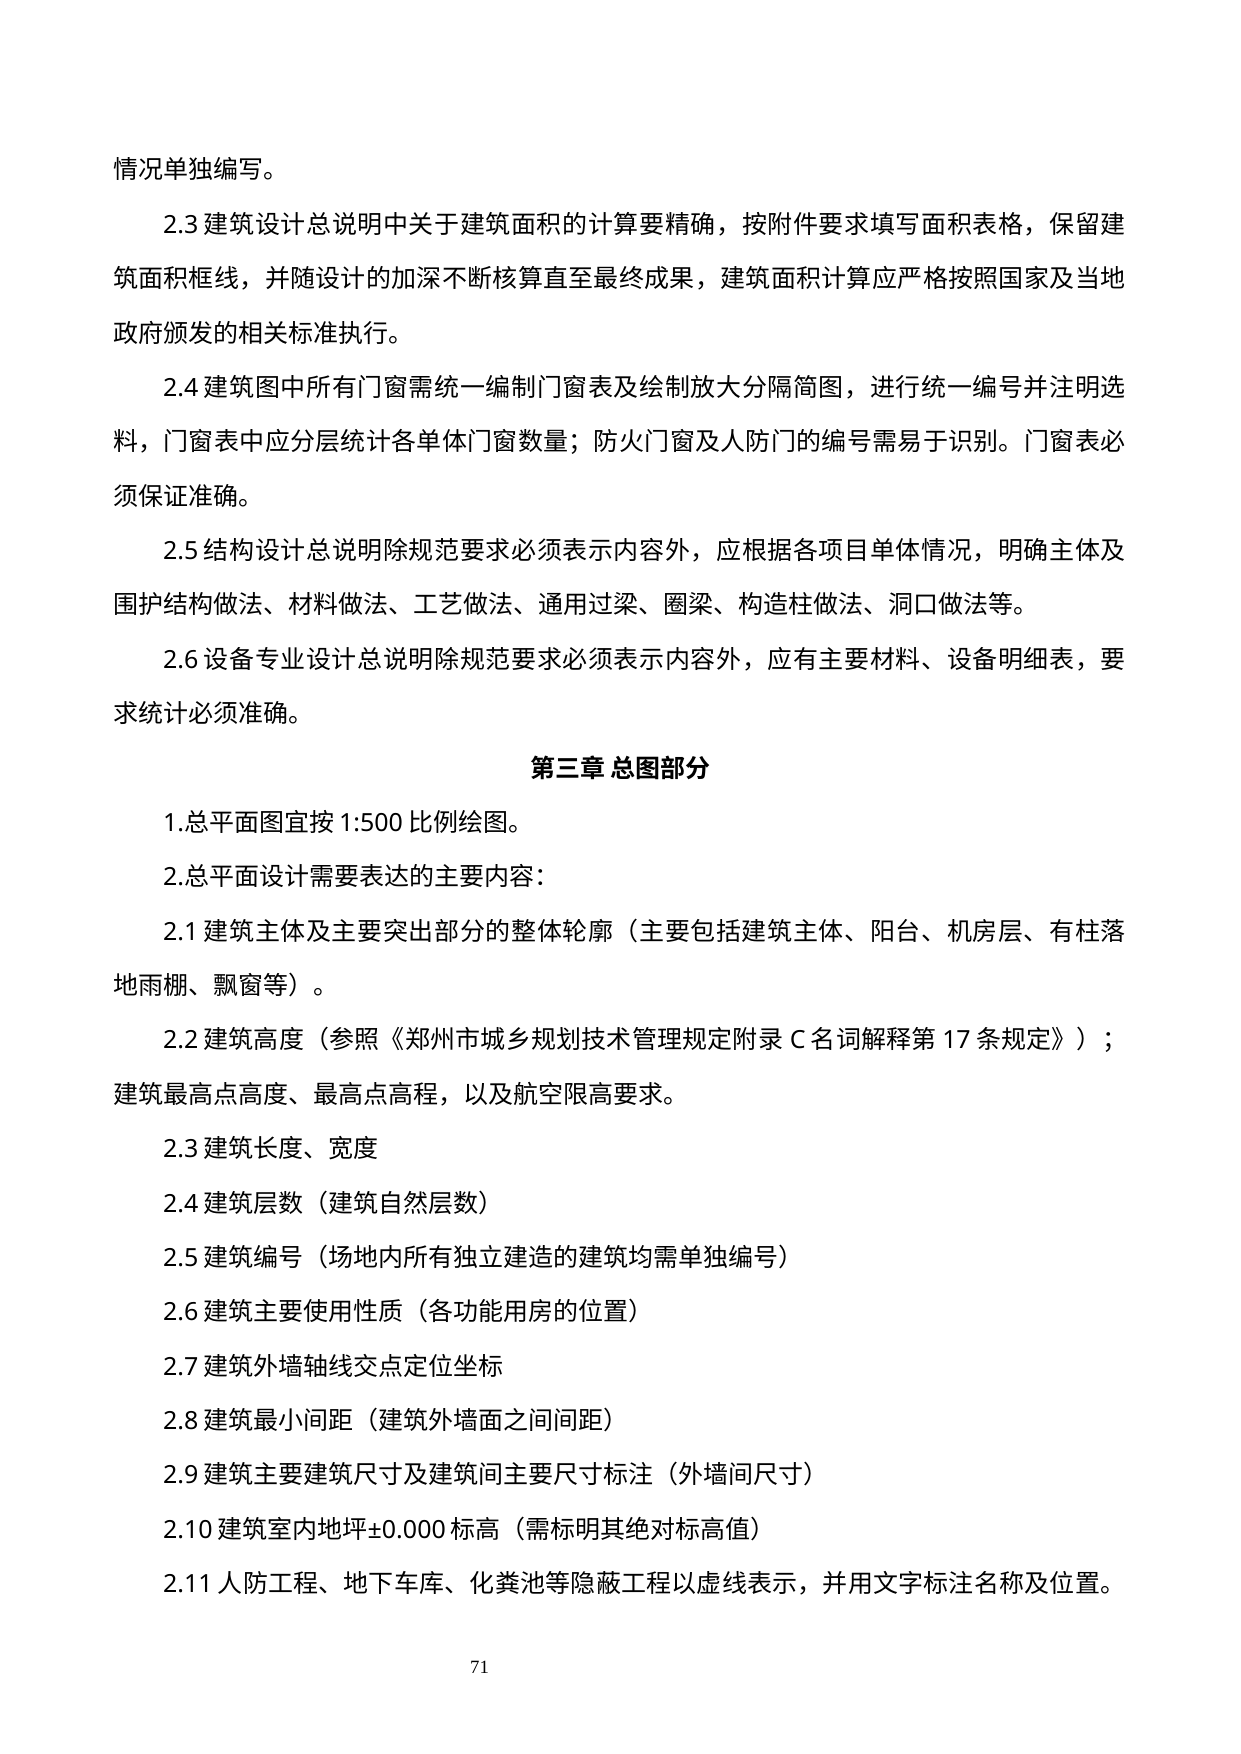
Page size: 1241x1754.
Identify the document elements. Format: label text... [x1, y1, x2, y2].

text 1.总平面图宜按1:500比例绘图。 [113, 802, 1127, 839]
text 2.4建筑层数（建筑自然层数） [113, 1183, 1127, 1219]
text 2.3建筑设计总说明中关于建筑面积的计算要精确，按附件要求填写面积表格，保留建筑面积框线，并随设计的加深不断核算直至最终成果，建筑面积计算应严格按照国家及当地政府颁发的相关标准执行。 [113, 204, 1127, 349]
text 2.1建筑主体及主要突出部分的整体轮廓（主要包括建筑主体、阳台、机房层、有柱落地雨棚、飘窗等）。 [113, 911, 1127, 1002]
text 2.6设备专业设计总说明除规范要求必须表示内容外，应有主要材料、设备明细表，要求统计必须准确。 [113, 639, 1127, 730]
text 2.9建筑主要建筑尺寸及建筑间主要尺寸标注（外墙间尺寸） [113, 1455, 1127, 1491]
text 2.4建筑图中所有门窗需统一编制门窗表及绘制放大分隔简图，进行统一编号并注明选料，门窗表中应分层统计各单体门窗数量；防火门窗及人防门的编号需易于识别。门窗表必须保证准确。 [113, 367, 1127, 512]
text 2.总平面设计需要表达的主要内容： [113, 857, 1127, 893]
text 2.8建筑最小间距（建筑外墙面之间间距） [113, 1401, 1127, 1437]
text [113, 1564, 1127, 1600]
text 2.7建筑外墙轴线交点定位坐标 [113, 1346, 1127, 1382]
text 2.5建筑编号（场地内所有独立建造的建筑均需单独编号） [113, 1237, 1127, 1274]
text 2.10建筑室内地坪±0.000标高（需标明其绝对标高值） [113, 1509, 1127, 1546]
text 2.3建筑长度、宽度 [113, 1129, 1127, 1165]
text 2.2建筑高度（参照《郑州市城乡规划技术管理规定附录C名词解释第17条规定》）；建筑最高点高度、最高点高程，以及航空限高要求。 [113, 1020, 1127, 1111]
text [113, 150, 1127, 186]
text 2.5结构设计总说明除规范要求必须表示内容外，应根据各项目单体情况，明确主体及围护结构做法、材料做法、工艺做法、通用过梁、圈梁、构造柱做法、洞口做法等。 [113, 531, 1127, 621]
text 2.6建筑主要使用性质（各功能用房的位置） [113, 1292, 1127, 1328]
text 第三章 总图部分 [113, 748, 1127, 784]
